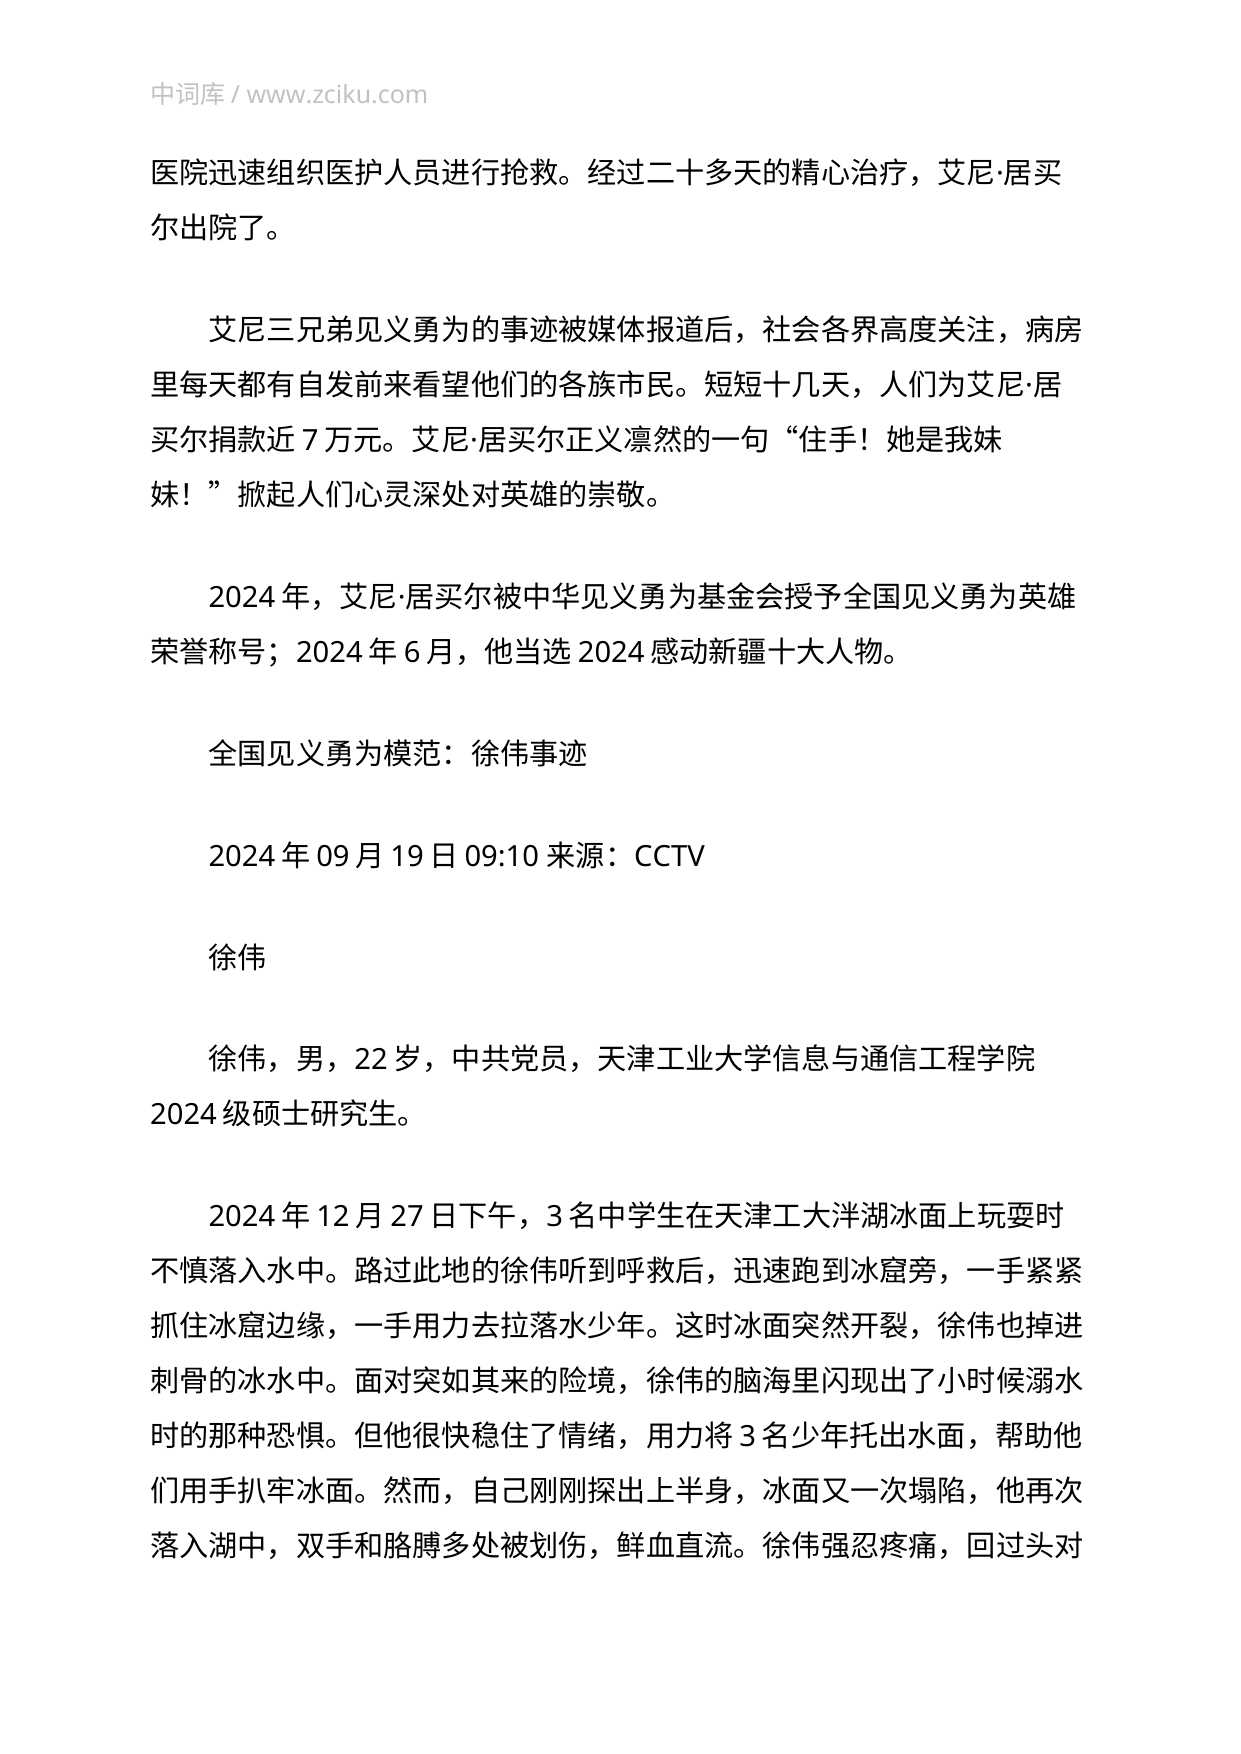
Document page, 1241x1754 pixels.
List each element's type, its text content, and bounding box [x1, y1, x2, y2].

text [150, 1193, 1090, 1565]
text 2024年，艾尼·居买尔被中华见义勇为基金会授予全国见义勇为英雄荣誉称号；2024年6月，他当选2024感动新疆十大人物。 [150, 573, 1090, 671]
text 艾尼三兄弟见义勇为的事迹被媒体报道后，社会各界高度关注，病房里每天都有自发前来看望他们的各族市民。短短十几天，人们为艾尼·居买尔捐款近7万元。艾尼·居买尔正义凛然的一句“住手！她是我妹妹！”掀起人们心灵深处对英雄的崇敬。 [150, 307, 1090, 514]
text 徐伟 [150, 934, 1090, 976]
text 徐伟，男，22岁，中共党员，天津工业大学信息与通信工程学院2024级硕士研究生。 [150, 1036, 1090, 1133]
text 2024年09月19日09:10 来源：CCTV [150, 832, 1090, 874]
text 全国见义勇为模范：徐伟事迹 [150, 730, 1090, 773]
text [150, 150, 1090, 247]
